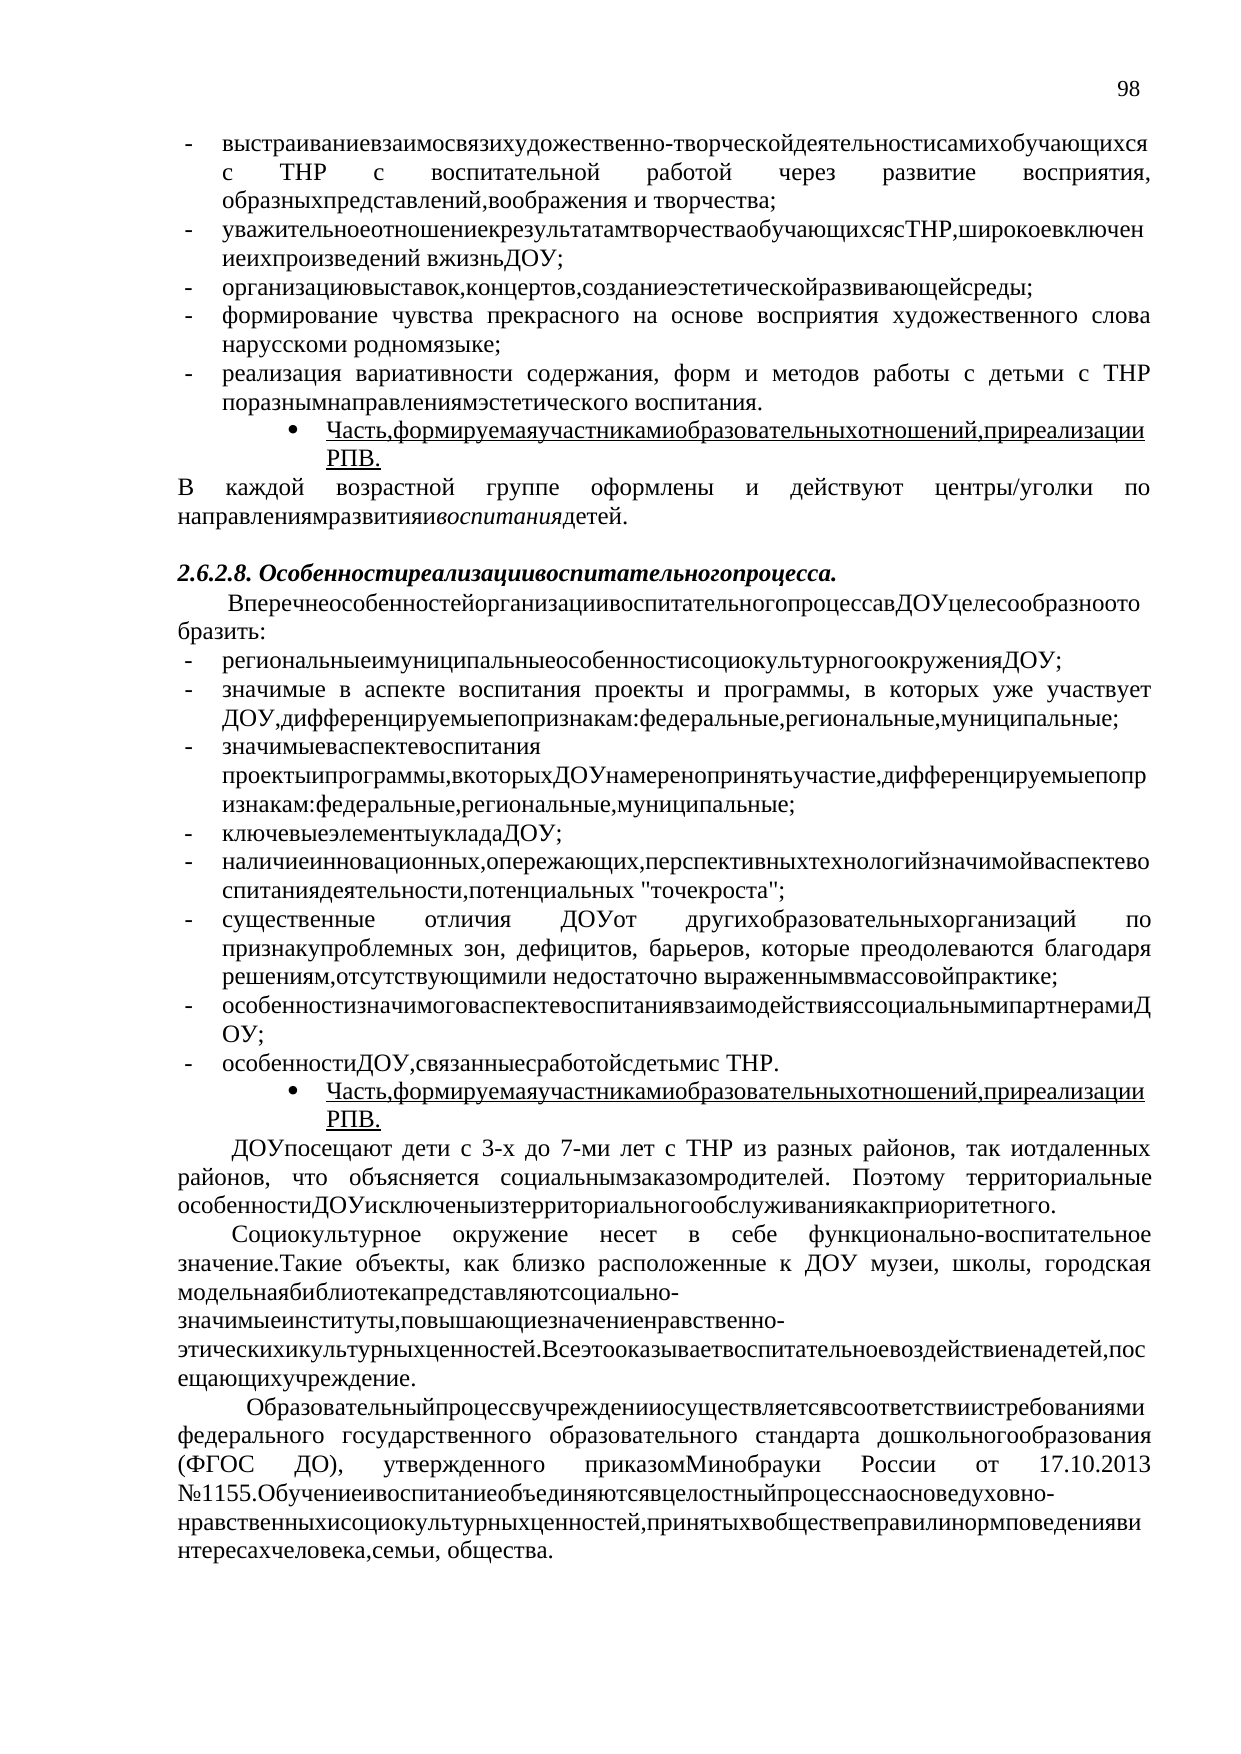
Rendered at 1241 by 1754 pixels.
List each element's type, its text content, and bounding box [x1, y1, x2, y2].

text Социокультурное окружение несет в себе функционально-воспитательное значение.Такие объекты, как близко расположенные к ДОУ музеи, школы, городская модельнаябиблиотекапредставляютсоциально-значимыеинституты,повышающиезначениенравственно-этическихикультурныхценностей.Всеэтооказываетвоспитательноевоздействиенадетей,посещающихучреждение. [177, 1219, 1152, 1392]
list значимыеваспектевоспитания проектыипрограммы,вкоторыхДОУнамеренопринятьучастие,дифференцируемыепопризнакам:федеральные,региональные,муниципальные; [184, 731, 1152, 818]
list значимые в аспекте воспитания проекты и программы, в которых уже участвует ДОУ,дифференцируемыепопризнакам:федеральные,региональные,муниципальные; [184, 674, 1152, 731]
list Часть,формируемаяучастникамиобразовательныхотношений,приреализацииРПВ. [288, 416, 1152, 472]
list наличиеинновационных,опережающих,перспективныхтехнологийзначимойваспектевоспитаниядеятельности,потенциальных "точекроста"; [184, 846, 1151, 904]
list ключевыеэлементыукладаДОУ; [184, 818, 1223, 846]
list существенные отличия ДОУот другихобразовательныхорганизаций по признакупроблемных зон, дефицитов, барьеров, которые преодолеваются благодаря решениям,отсутствующимили недостаточно выраженнымвмассовойпрактике; [184, 904, 1152, 990]
list уважительноеотношениекрезультатамтворчестваобучающихсясТНР,широкоевключениеихпроизведений вжизньДОУ; [184, 214, 1152, 272]
list региональныеимуниципальныеособенностисоциокультурногоокруженияДОУ; [184, 645, 1223, 674]
text Образовательныйпроцессвучрежденииосуществляетсявсоответствиистребованиями федерального государственного образовательного стандарта дошкольногообразования (ФГОС ДО), утвержденного приказомМинобрауки России от 17.10.2013 №1155.Обучениеивоспитаниеобъединяютсявцелостныйпроцесснаосноведуховно-нравственныхисоциокультурныхценностей,принятыхвобществеправилинормповедениявинтересахчеловека,семьи, общества. [177, 1392, 1152, 1564]
list Особенностиреализациивоспитательногопроцесса. [177, 559, 1223, 588]
list выстраиваниевзаимосвязихудожественно-творческойдеятельностисамихобучающихся с ТНР с воспитательной работой через развитие восприятия, образныхпредставлений,воображения и творчества; [184, 128, 1152, 214]
list формирование чувства прекрасного на основе восприятия художественного слова нарусскоми родномязыке; [184, 300, 1151, 358]
text ВперечнеособенностейорганизациивоспитательногопроцессавДОУцелесообразноотобразить: [177, 588, 1152, 645]
list организациювыставок,концертов,созданиеэстетическойразвивающейсреды; [184, 272, 1223, 300]
text В каждой возрастной группе оформлены и действуют центры/уголки по направлениямразвитияивоспитаниядетей. [177, 472, 1151, 530]
text ДОУпосещают дети с 3-х до 7-ми лет с ТНР из разных районов, так иотдаленных районов, что объясняется социальнымзаказомродителей. Поэтому территориальные особенностиДОУисключеныизтерриториальногообслуживаниякакприоритетного. [177, 1133, 1152, 1219]
list особенностизначимоговаспектевоспитаниявзаимодействияссоциальнымипартнерамиДОУ; [184, 990, 1152, 1048]
list реализация вариативности содержания, форм и методов работы с детьми с ТНР поразнымнаправлениямэстетического воспитания. [184, 358, 1152, 415]
list особенностиДОУ,связанныесработойсдетьмис ТНР. [184, 1048, 1223, 1076]
list Часть,формируемаяучастникамиобразовательныхотношений,приреализацииРПВ. [288, 1077, 1152, 1133]
